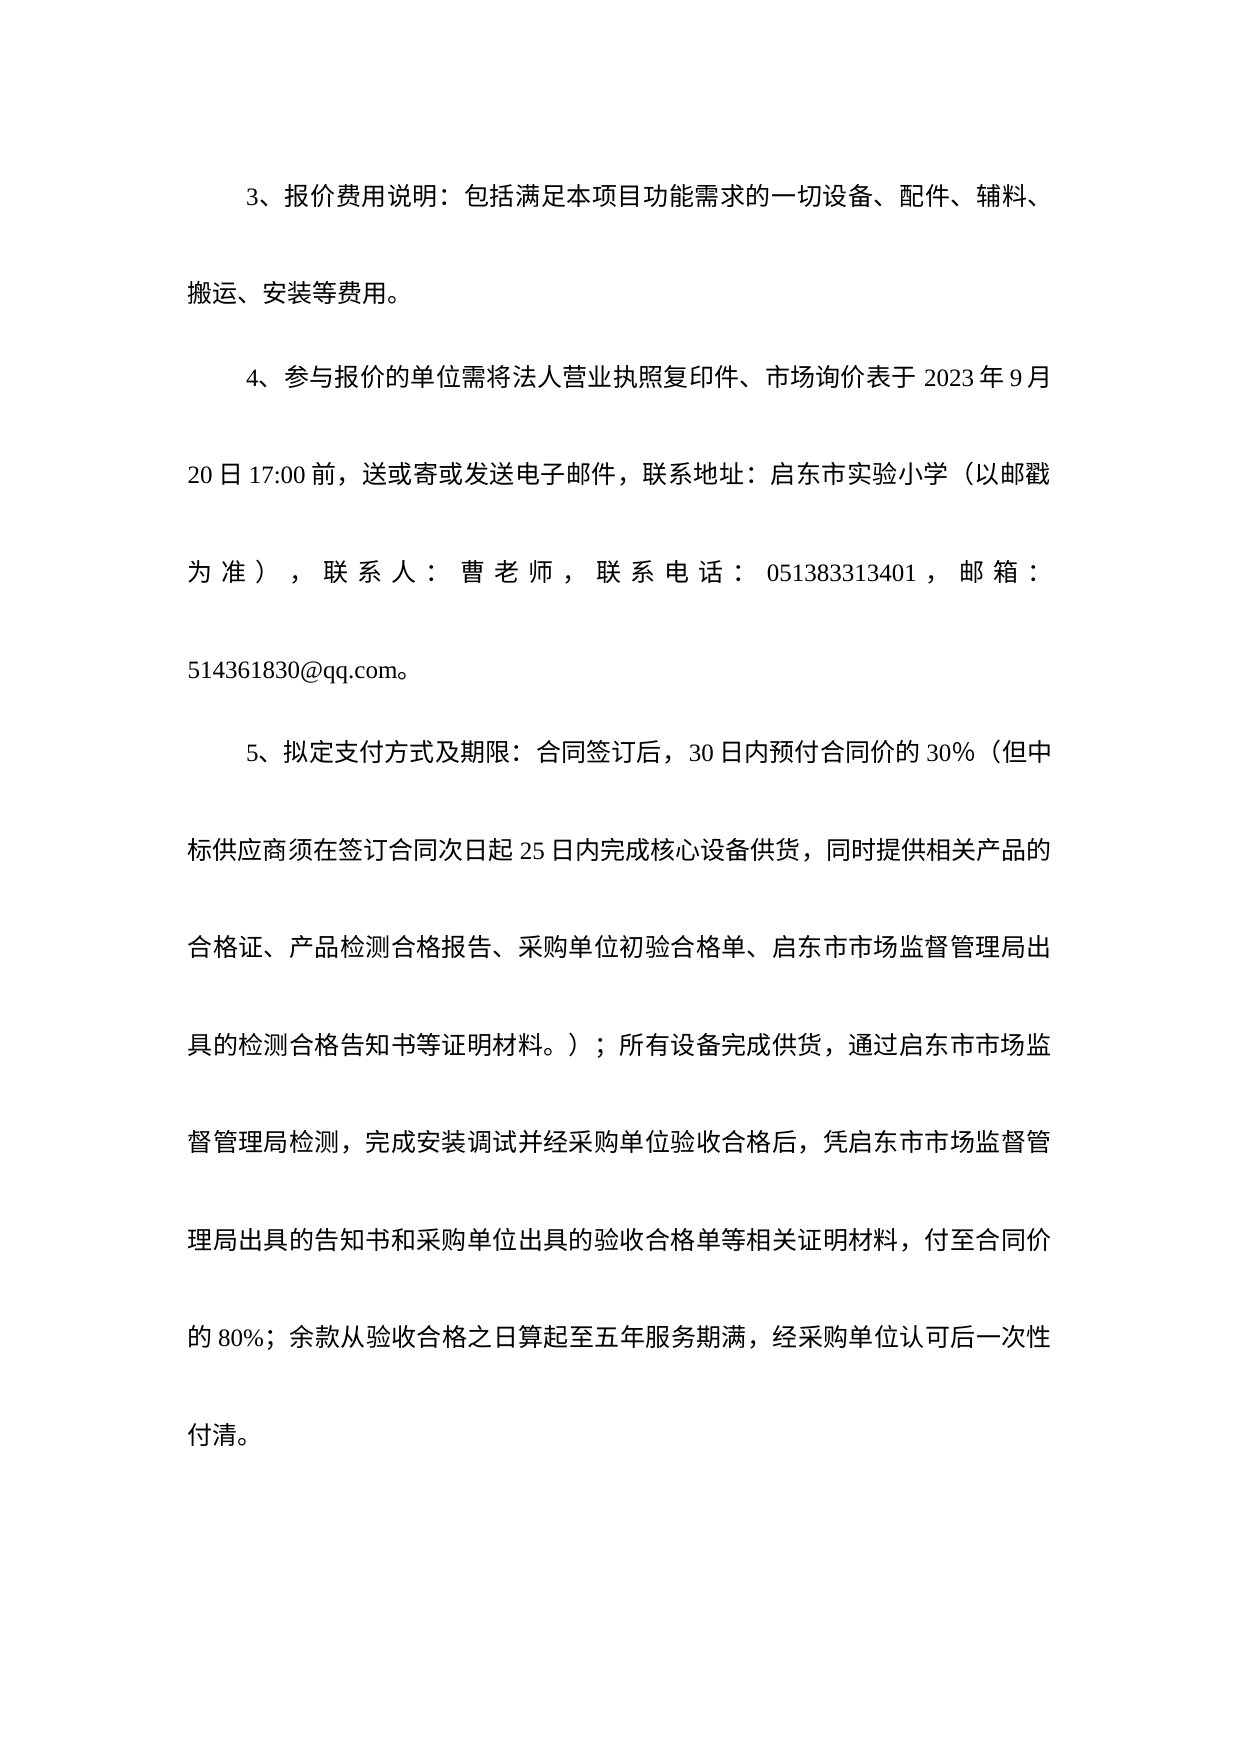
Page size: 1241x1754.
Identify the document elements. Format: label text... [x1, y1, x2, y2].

text 4、参与报价的单位需将法人营业执照复印件、市场询价表于2023年9月 20日17:00前，送或寄或发送电子邮件，联系地址：启东市实验小学（以邮戳为准），联系人：曹老师，联系电话：051383313401，邮箱：514361830@qq.com。 [187, 343, 1053, 700]
text 5、拟定支付方式及期限：合同签订后，30日内预付合同价的30％（但中标供应商须在签订合同次日起25日内完成核心设备供货，同时提供相关产品的合格证、产品检测合格报告、采购单位初验合格单、启东市市场监督管理局出具的检测合格告知书等证明材料。）；所有设备完成供货，通过启东市市场监督管理局检测，完成安装调试并经采购单位验收合格后，凭启东市市场监督管理局出具的告知书和采购单位出具的验收合格单等相关证明材料，付至合同价的80%；余款从验收合格之日算起至五年服务期满，经采购单位认可后一次性付清。 [187, 718, 1053, 1466]
text 3、报价费用说明：包括满足本项目功能需求的一切设备、配件、辅料、搬运、安装等费用。 [187, 162, 1053, 324]
